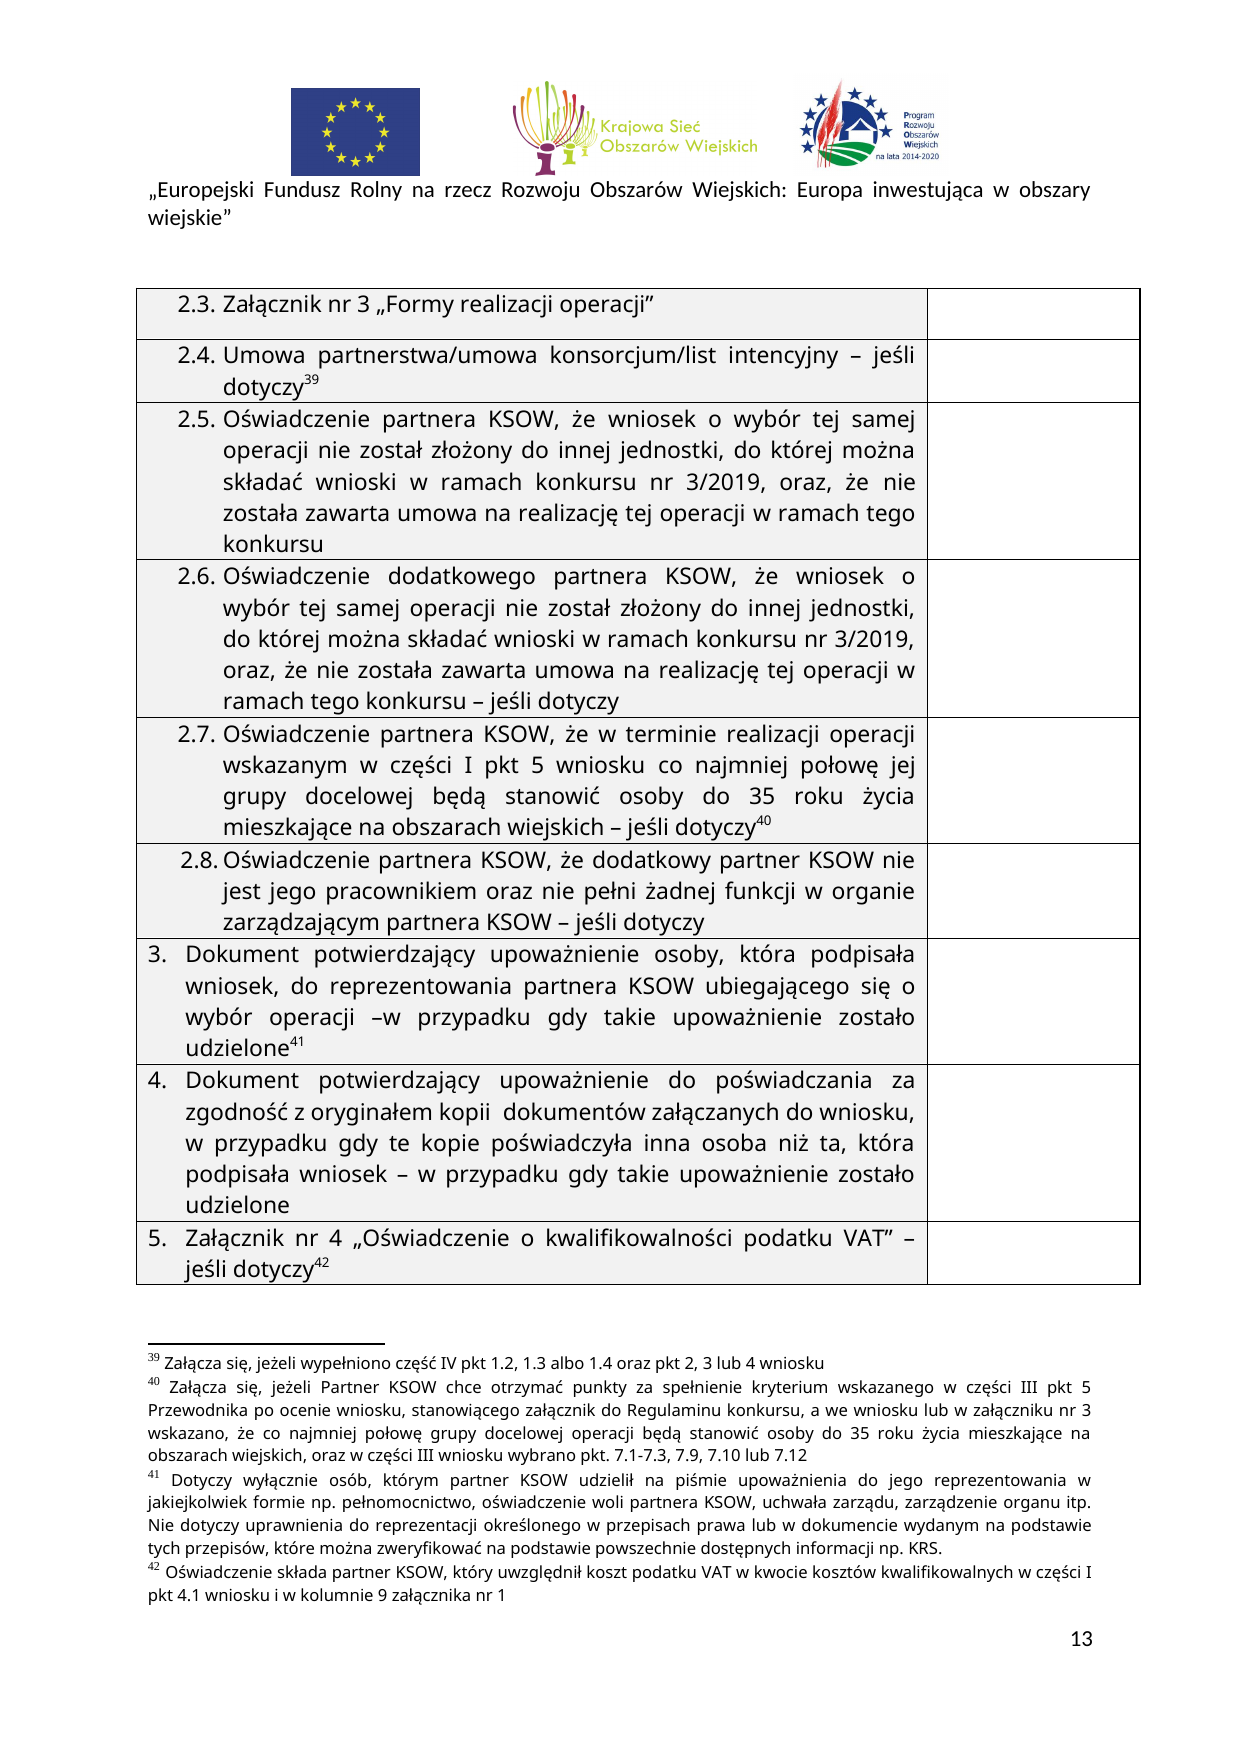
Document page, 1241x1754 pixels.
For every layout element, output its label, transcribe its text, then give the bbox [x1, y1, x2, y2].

picture [291, 88, 420, 176]
table_cell Załącznik nr 3 „Formy realizacji operacji” [137, 289, 927, 338]
table_cell [928, 1065, 1139, 1221]
table_cell [928, 718, 1139, 843]
table_cell Oświadczenie partnera KSOW, że wniosek o wybór tej samej operacji nie został złożony do innej jednostki, do której można składać wnioski w ramach konkursu nr 3/2019, oraz, że nie została zawarta umowa na realizację tej operacji w ramach tego konkursu [137, 403, 927, 559]
table_cell Oświadczenie dodatkowego partnera KSOW, że wniosek o wybór tej samej operacji nie został złożony do innej jednostki, do której można składać wnioski w ramach konkursu nr 3/2019, oraz, że nie została zawarta umowa na realizację tej operacji w ramach tego konkursu – jeśli dotyczy [137, 560, 927, 717]
table_cell [928, 340, 1139, 402]
table_cell [928, 289, 1139, 338]
table_cell [928, 403, 1139, 559]
table_cell [928, 1222, 1139, 1284]
table_cell [928, 844, 1139, 937]
picture [793, 73, 950, 176]
picture [512, 81, 757, 176]
table_cell Oświadczenie partnera KSOW, że w terminie realizacji operacji wskazanym w części I pkt 5 wniosku co najmniej połowę jej grupy docelowej będą stanowić osoby do 35 roku życia mieszkające na obszarach wiejskich – jeśli dotyczy [137, 718, 927, 843]
table_cell Oświadczenie partnera KSOW, że dodatkowy partner KSOW nie jest jego pracownikiem oraz nie pełni żadnej funkcji w organie zarządzającym partnera KSOW – jeśli dotyczy [137, 844, 927, 937]
table_cell Dokument potwierdzający upoważnienie osoby, która podpisała wniosek, do reprezentowania partnera KSOW ubiegającego się o wybór operacji –w przypadku gdy takie upoważnienie zostało udzielone [137, 939, 927, 1063]
table_cell [928, 939, 1139, 1063]
table_cell Umowa partnerstwa/umowa konsorcjum/list intencyjny – jeśli dotyczy [137, 340, 927, 402]
table_cell [928, 560, 1139, 717]
table_cell Dokument potwierdzający upoważnienie do poświadczania za zgodność z oryginałem kopii dokumentów załączanych do wniosku, w przypadku gdy te kopie poświadczyła inna osoba niż ta, która podpisała wniosek – w przypadku gdy takie upoważnienie zostało udzielone [137, 1065, 927, 1221]
table_cell Załącznik nr 4 „Oświadczenie o kwalifikowalności podatku VAT” – jeśli dotyczy [137, 1222, 927, 1284]
